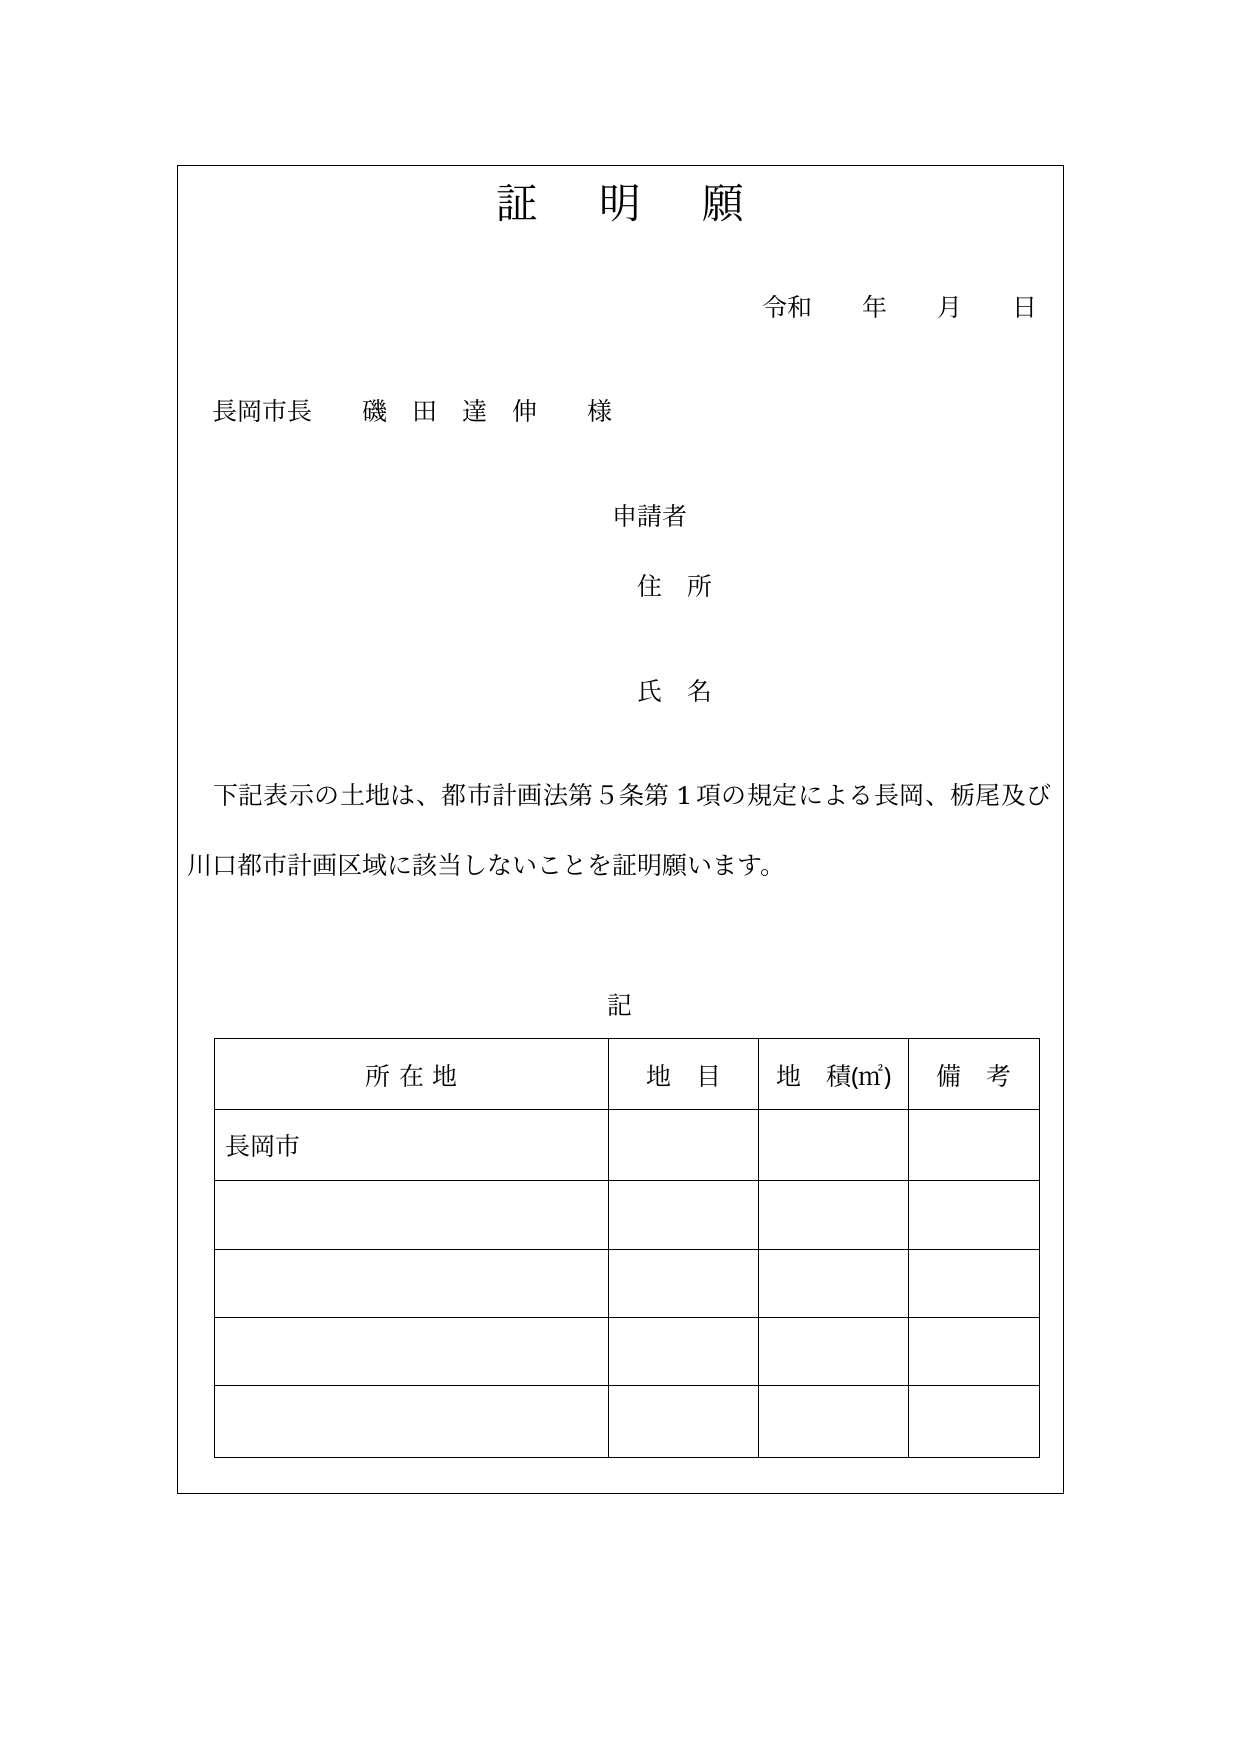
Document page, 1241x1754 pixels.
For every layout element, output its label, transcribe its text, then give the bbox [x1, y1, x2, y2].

table_header 証明願 令和 年 月 日 長岡市長 磯 田 達 伸 様 申請者 住 所 氏 名 下記表示の土地は、都市計画法第５条第1項の規定による長岡、栃尾及び川口都市計画区域に該当しないことを証明願います。 記 [178, 166, 1063, 1493]
